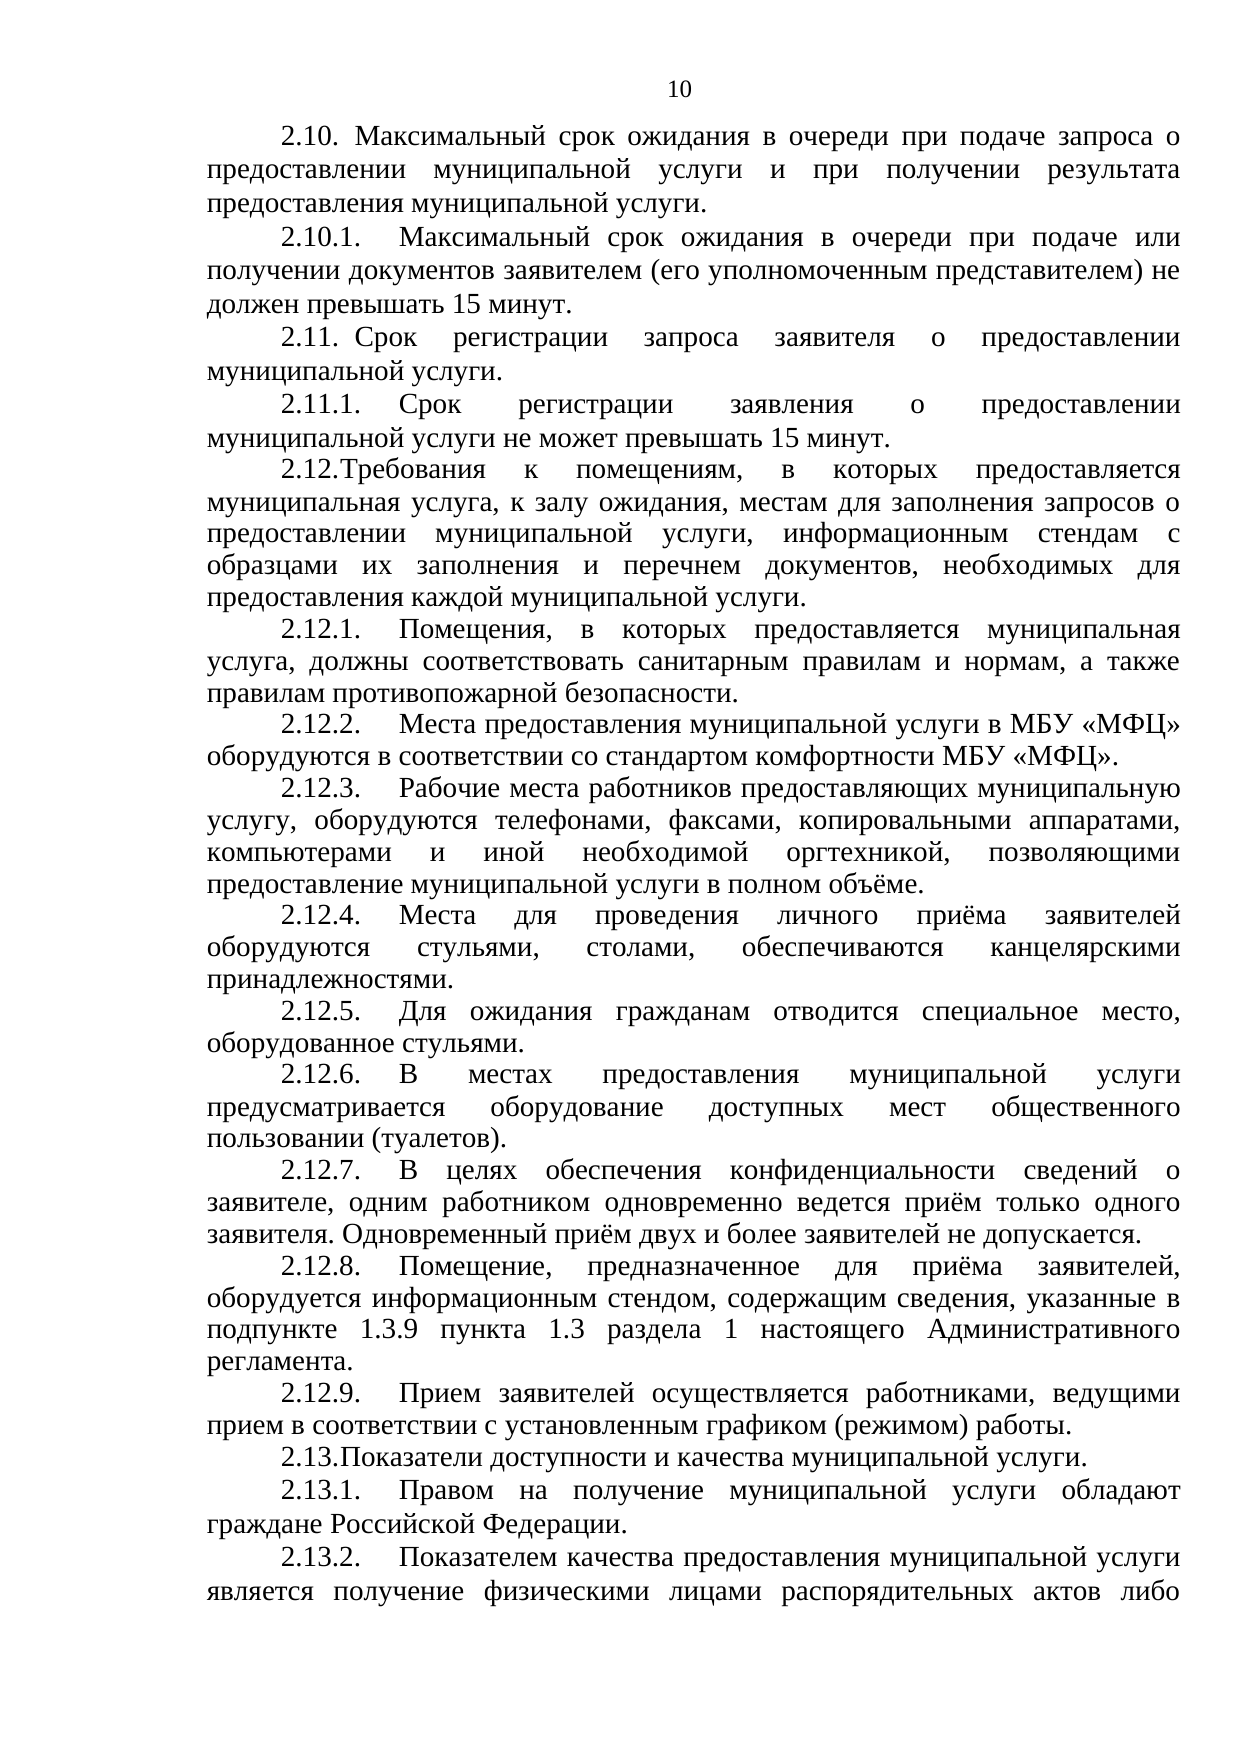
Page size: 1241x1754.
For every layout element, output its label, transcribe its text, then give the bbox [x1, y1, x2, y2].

text 2.12.3. Рабочие места работников предоставляющих муниципальную услугу, оборудуются телефонами, факсами, копировальными аппаратами, компьютерами и иной необходимой оргтехникой, позволяющими предоставление муниципальной услуги в полном объёме. [207, 772, 1181, 899]
text 2.13.1. Правом на получение муниципальной услуги обладают граждане Российской Федерации. [207, 1472, 1181, 1539]
text 2.12.7. В целях обеспечения конфиденциальности сведений о заявителе, одним работником одновременно ведется приём только одного заявителя. Одновременный приём двух и более заявителей не допускается. [207, 1154, 1181, 1249]
text 2.11. Срок регистрации запроса заявителя о предоставлении муниципальной услуги. [207, 319, 1181, 386]
text 2.12.6. В местах предоставления муниципальной услуги предусматривается оборудование доступных мест общественного пользовании (туалетов). [207, 1058, 1181, 1154]
text 2.10.1. Максимальный срок ожидания в очереди при подаче или получении документов заявителем (его уполномоченным представителем) не должен превышать 15 минут. [207, 219, 1181, 319]
text 2.12.1. Помещения, в которых предоставляется муниципальная услуга, должны соответствовать санитарным правилам и нормам, а также правилам противопожарной безопасности. [207, 613, 1181, 708]
text 2.12.9. Прием заявителей осуществляется работниками, ведущими прием в соответствии с установленным графиком (режимом) работы. [207, 1377, 1181, 1441]
text 2.13. Показатели доступности и качества муниципальной услуги. [207, 1441, 1181, 1472]
text 2.10. Максимальный срок ожидания в очереди при подаче запроса о предоставлении муниципальной услуги и при получении результата предоставления муниципальной услуги. [207, 118, 1181, 219]
text 2.12. Требования к помещениям, в которых предоставляется муниципальная услуга, к залу ожидания, местам для заполнения запросов о предоставлении муниципальной услуги, информационным стендам с образцами их заполнения и перечнем документов, необходимых для предоставления каждой муниципальной услуги. [207, 453, 1181, 613]
text 2.12.4. Места для проведения личного приёма заявителей оборудуются стульями, столами, обеспечиваются канцелярскими принадлежностями. [207, 899, 1181, 995]
text 2.12.8. Помещение, предназначенное для приёма заявителей, оборудуется информационным стендом, содержащим сведения, указанные в подпункте 1.3.9 пункта 1.3 раздела 1 настоящего Административного регламента. [207, 1249, 1181, 1377]
text 2.11.1. Срок регистрации заявления о предоставлении муниципальной услуги не может превышать 15 минут. [207, 386, 1181, 453]
text 2.12.5. Для ожидания гражданам отводится специальное место, оборудованное стульями. [207, 995, 1181, 1058]
text 2.12.2. Места предоставления муниципальной услуги в МБУ «МФЦ» оборудуются в соответствии со стандартом комфортности МБУ «МФЦ». [207, 708, 1181, 772]
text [207, 1539, 1181, 1607]
